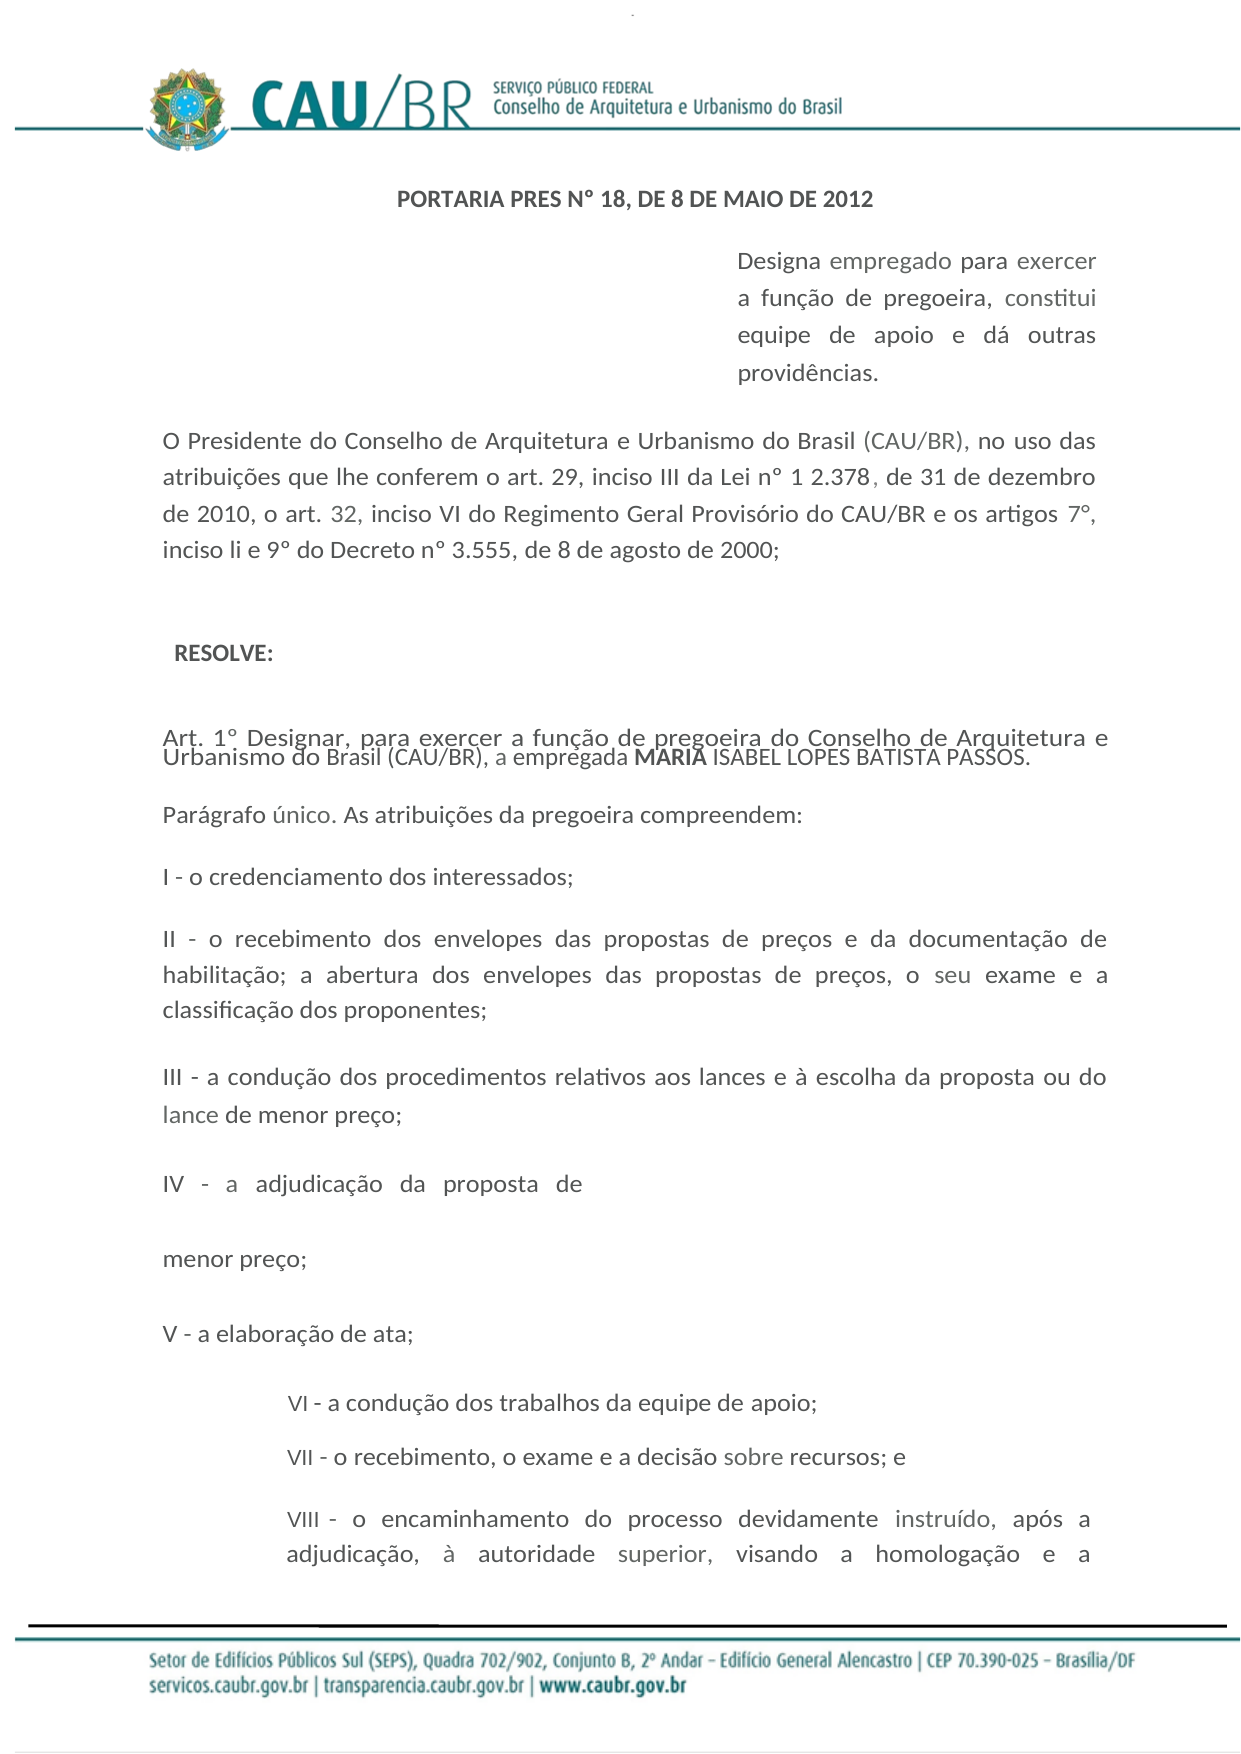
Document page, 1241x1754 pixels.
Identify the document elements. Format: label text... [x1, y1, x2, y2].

text V - a elaboração de ata; [162, 1318, 583, 1348]
list - a condução dos trabalhos da equipe de apoio; [288, 1392, 1108, 1417]
text Parágrafo único. As atribuições da pregoeira compreendem: [162, 800, 1108, 830]
list - o encaminhamento do processo devidamente instruído, após a adjudicação, à autoridade superior, visando a homologação e a contratação. [286, 1503, 1091, 1569]
text IV - a adjudicação da proposta de menor preço; [162, 1168, 583, 1274]
picture [14, 1633, 1241, 1754]
text O Presidente do Conselho de Arquitetura e Urbanismo do Brasil (CAU/BR), no uso das atribuições que lhe conferem o art. 29, inciso III da Lei nº 1 2.378, de 31 de dezembro de 2010, o art. 32, inciso VI do Regimento Geral Provisório do CAU/BR e os artigos 7°, inciso li e 9º do Decreto nº 3.555, de 8 de agosto de 2000; [162, 425, 1096, 565]
subtitle RESOLVE: [174, 643, 972, 666]
text Designa empregado para exercer a função de pregoeira, constitui equipe de apoio e dá outras providências. [737, 245, 1097, 387]
text II - o recebimento dos envelopes das propostas de preços e da documentação de habilitação; a abertura dos envelopes das propostas de preços, o seu exame e a classificação dos proponentes; [162, 923, 1108, 1025]
list - o recebimento, o exame e a decisão sobre recursos; e [287, 1441, 1108, 1472]
text PORTARIA PRES Nº 18, DE 8 DE MAIO DE 2012 [162, 183, 1108, 214]
picture [14, 5, 1241, 183]
text Art. 1º Designar, para exercer a função de pregoeira do Conselho de Arquitetura e Urbanismo do Brasil (CAU/BR), a empregada MARIA ISABEL LOPES BATISTA PASSOS. [162, 731, 1108, 769]
text III - a condução dos procedimentos relativos aos lances e à escolha da proposta ou do lance de menor preço; [162, 1061, 1108, 1130]
text I - o credenciamento dos interessados; [162, 862, 1108, 892]
